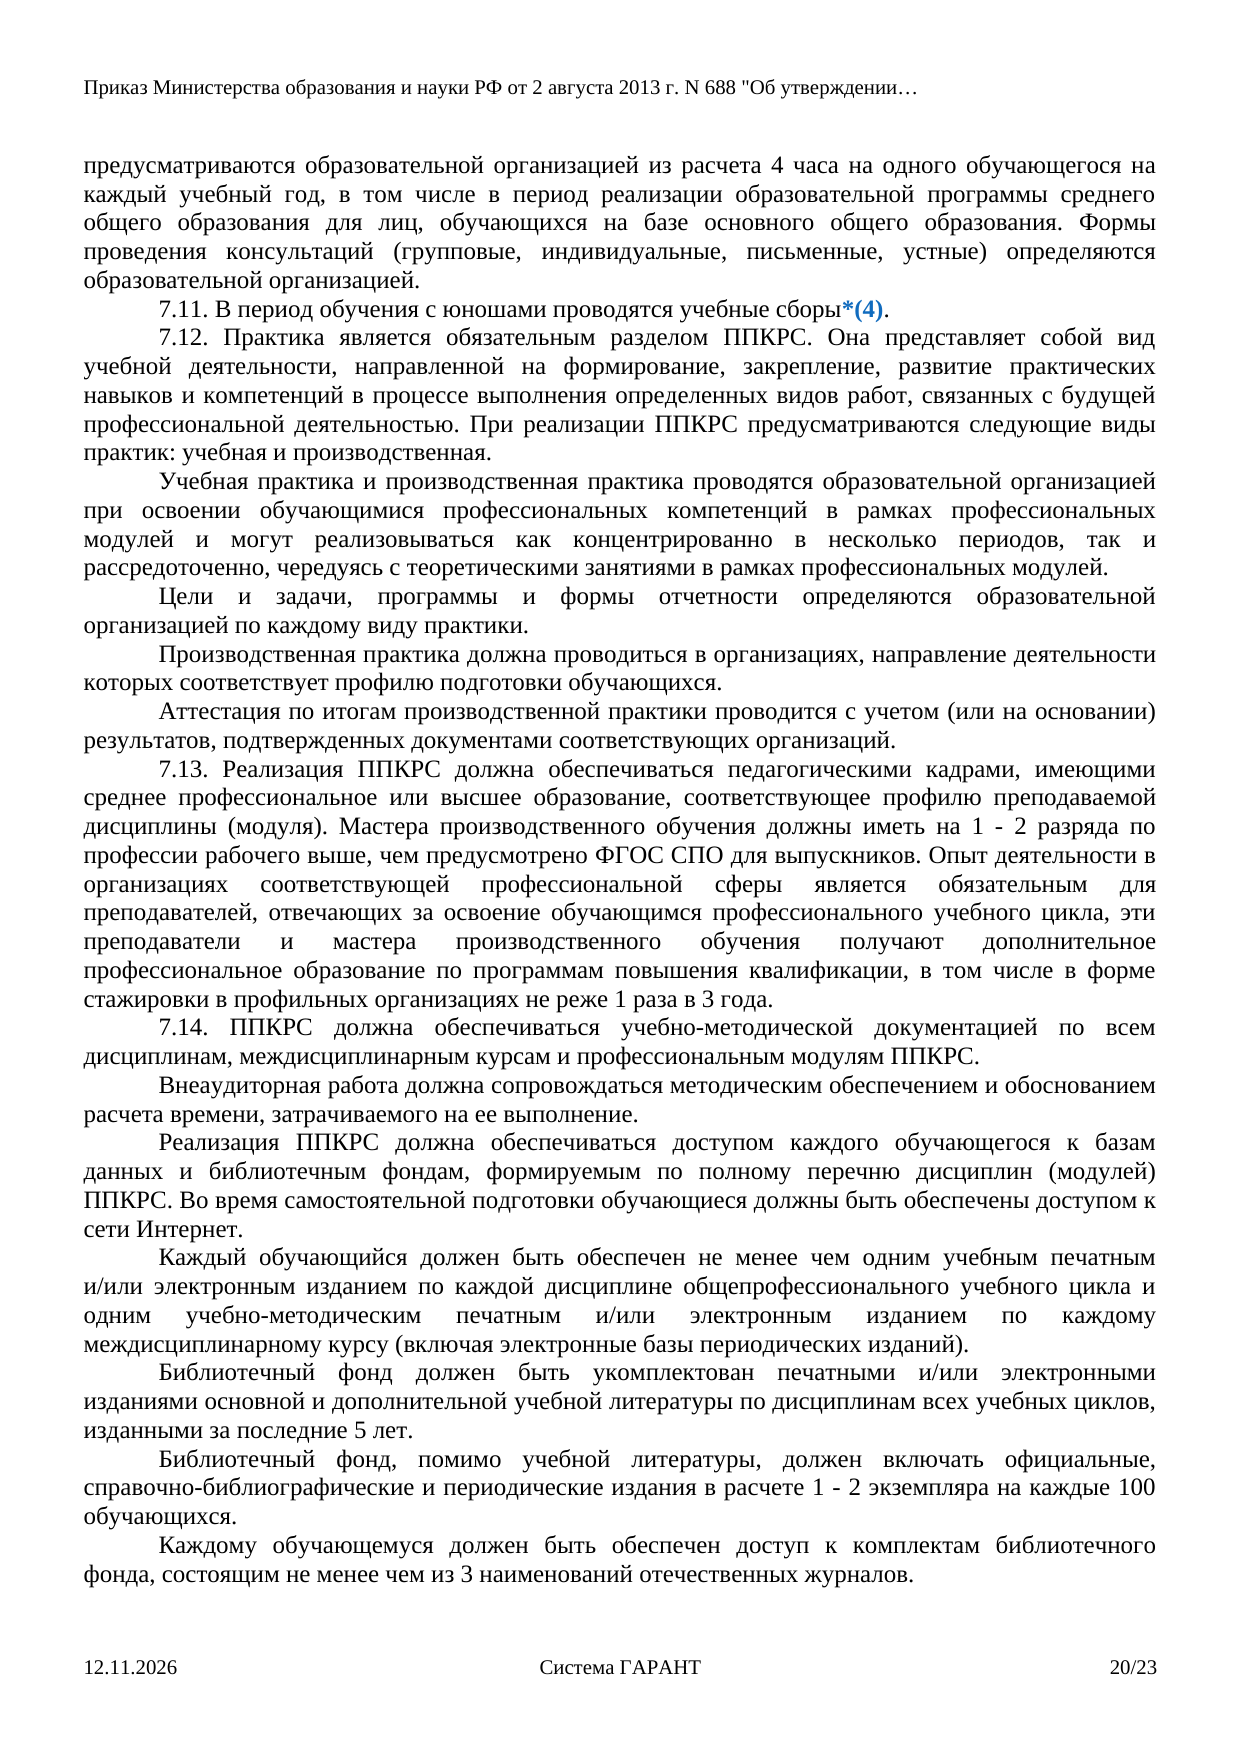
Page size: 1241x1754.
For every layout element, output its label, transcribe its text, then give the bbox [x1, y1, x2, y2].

text Производственная практика должна проводиться в организациях, направление деятельности которых соответствует профилю подготовки обучающихся. [83, 639, 1157, 696]
text 7.14. ППКРС должна обеспечиваться учебно-методической документацией по всем дисциплинам, междисциплинарным курсам и профессиональным модулям ППКРС. [83, 1012, 1157, 1070]
text Аттестация по итогам производственной практики проводится с учетом (или на основании) результатов, подтвержденных документами соответствующих организаций. [83, 696, 1157, 754]
text Цели и задачи, программы и формы отчетности определяются образовательной организацией по каждому виду практики. [83, 581, 1157, 639]
text 7.12. Практика является обязательным разделом ППКРС. Она представляет собой вид учебной деятельности, направленной на формирование, закрепление, развитие практических навыков и компетенций в процессе выполнения определенных видов работ, связанных с будущей профессиональной деятельностью. При реализации ППКРС предусматриваются следующие виды практик: учебная и производственная. [83, 322, 1157, 466]
text Библиотечный фонд, помимо учебной литературы, должен включать официальные, справочно-библиографические и периодические издания в расчете 1 - 2 экземпляра на каждые 100 обучающихся. [83, 1444, 1157, 1530]
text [83, 150, 1157, 294]
text Реализация ППКРС должна обеспечиваться доступом каждого обучающегося к базам данных и библиотечным фондам, формируемым по полному перечню дисциплин (модулей) ППКРС. Во время самостоятельной подготовки обучающиеся должны быть обеспечены доступом к сети Интернет. [83, 1127, 1157, 1242]
text 7.13. Реализация ППКРС должна обеспечиваться педагогическими кадрами, имеющими среднее профессиональное или высшее образование, соответствующее профилю преподаваемой дисциплины (модуля). Мастера производственного обучения должны иметь на 1 - 2 разряда по профессии рабочего выше, чем предусмотрено ФГОС СПО для выпускников. Опыт деятельности в организациях соответствующей профессиональной сферы является обязательным для преподавателей, отвечающих за освоение обучающимся профессионального учебного цикла, эти преподаватели и мастера производственного обучения получают дополнительное профессиональное образование по программам повышения квалификации, в том числе в форме стажировки в профильных организациях не реже 1 раза в 3 года. [83, 754, 1157, 1012]
text Учебная практика и производственная практика проводятся образовательной организацией при освоении обучающимися профессиональных компетенций в рамках профессиональных модулей и могут реализовываться как концентрированно в несколько периодов, так и рассредоточенно, чередуясь с теоретическими занятиями в рамках профессиональных модулей. [83, 466, 1157, 581]
text Внеаудиторная работа должна сопровождаться методическим обеспечением и обоснованием расчета времени, затрачиваемого на ее выполнение. [83, 1070, 1157, 1127]
text Библиотечный фонд должен быть укомплектован печатными и/или электронными изданиями основной и дополнительной учебной литературы по дисциплинам всех учебных циклов, изданными за последние 5 лет. [83, 1357, 1157, 1444]
text Каждому обучающемуся должен быть обеспечен доступ к комплектам библиотечного фонда, состоящим не менее чем из 3 наименований отечественных журналов. [83, 1530, 1157, 1587]
text 7.11. В период обучения с юношами проводятся учебные сборы*(4). [83, 294, 1157, 322]
text Каждый обучающийся должен быть обеспечен не менее чем одним учебным печатным и/или электронным изданием по каждой дисциплине общепрофессионального учебного цикла и одним учебно-методическим печатным и/или электронным изданием по каждому междисциплинарному курсу (включая электронные базы периодических изданий). [83, 1242, 1157, 1357]
